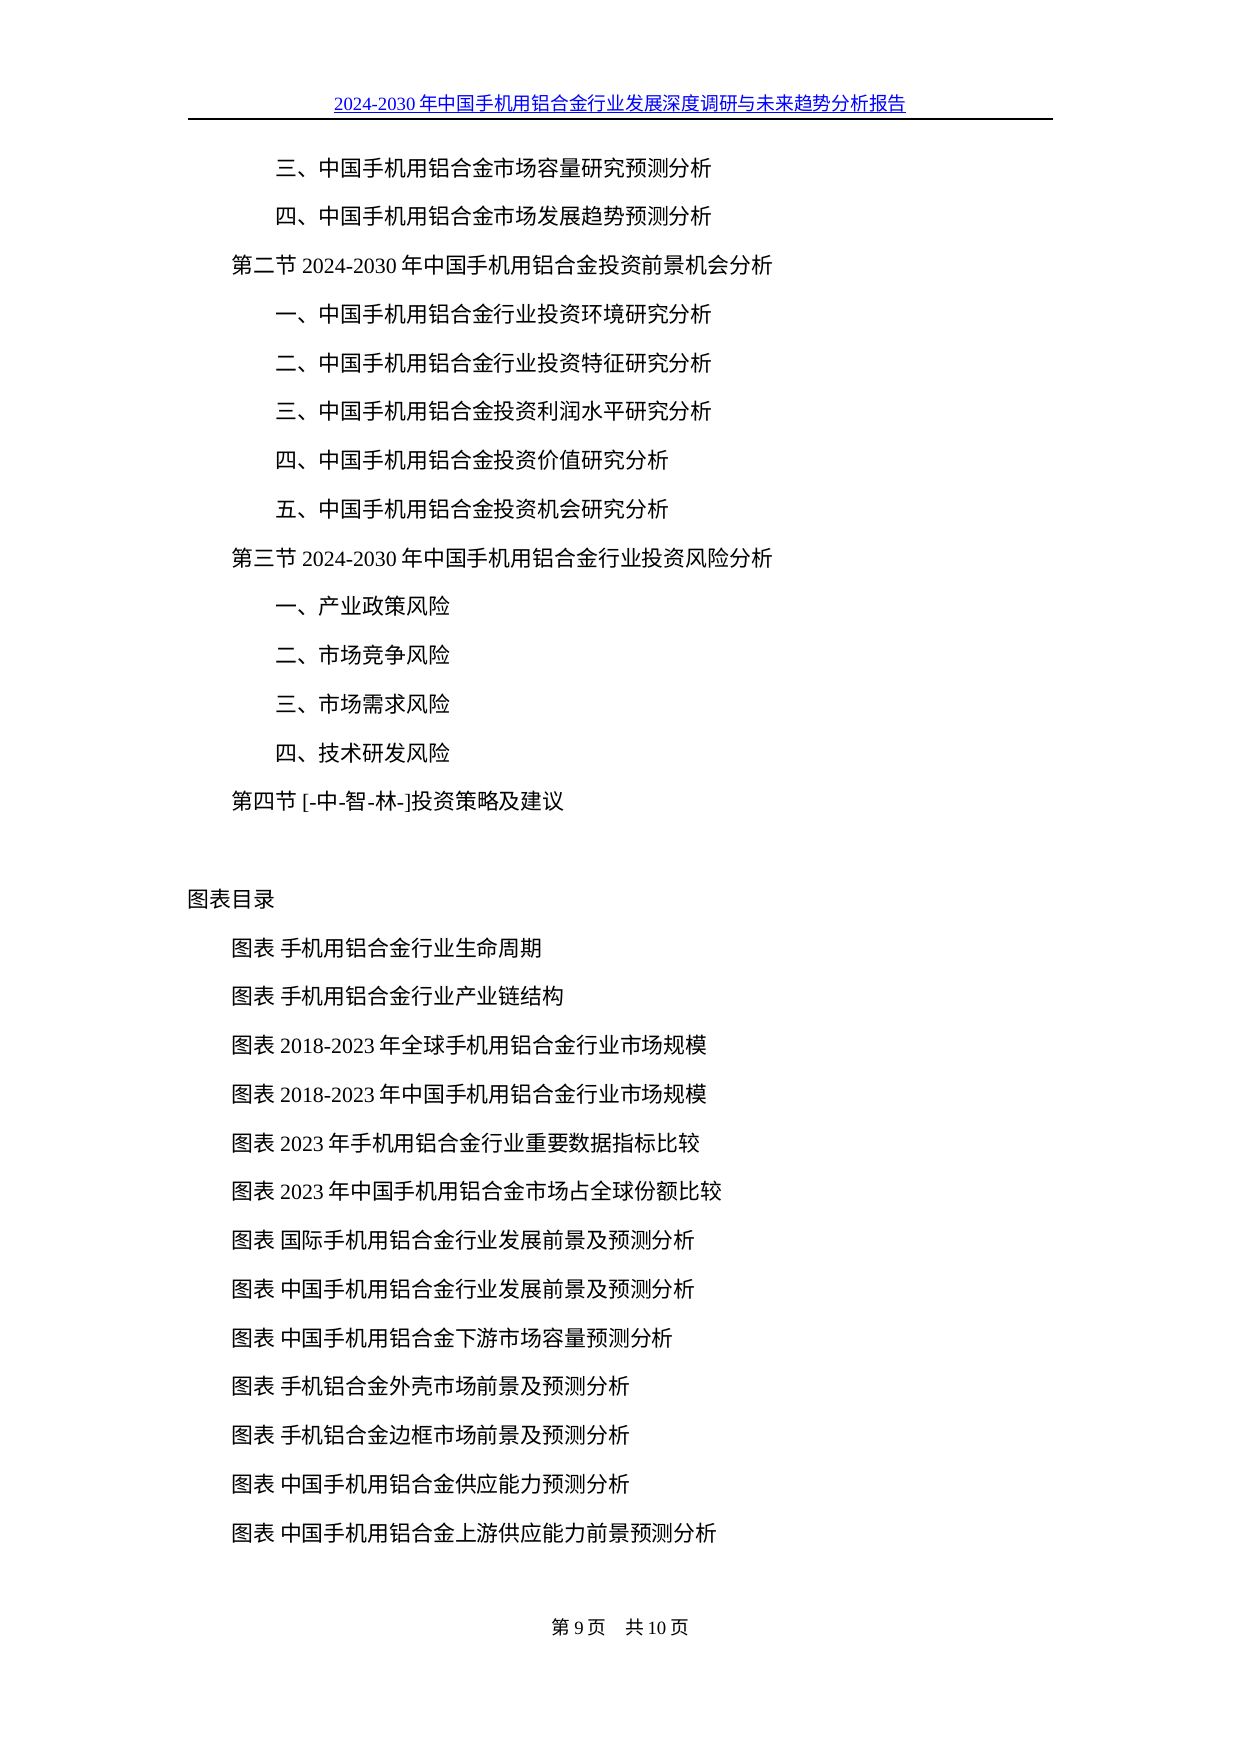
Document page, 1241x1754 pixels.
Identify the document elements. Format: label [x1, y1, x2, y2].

text [187, 150, 1053, 1548]
